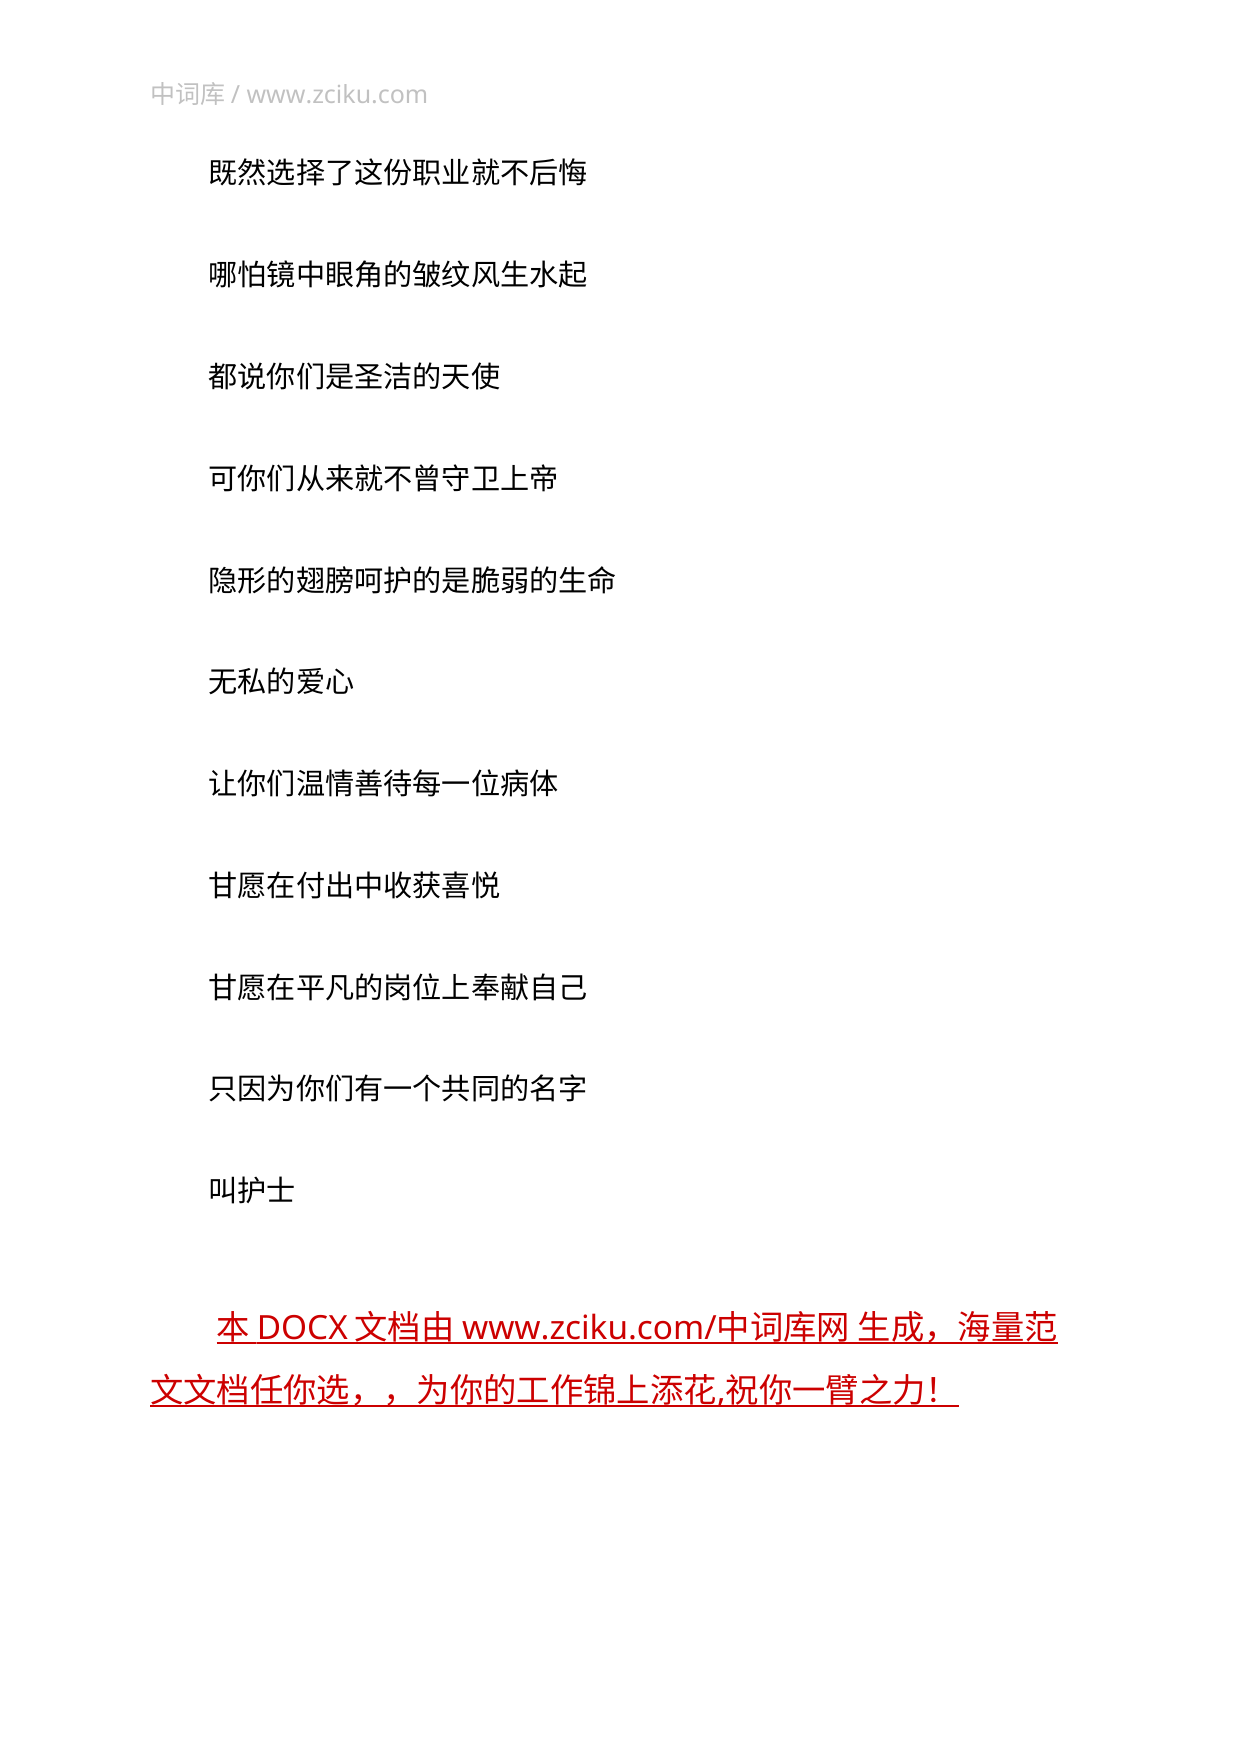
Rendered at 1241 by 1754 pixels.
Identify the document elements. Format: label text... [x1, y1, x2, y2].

text 让你们温情善待每一位病体 [150, 761, 1090, 803]
text 都说你们是圣洁的天使 [150, 353, 1090, 396]
text 隐形的翅膀呵护的是脆弱的生命 [150, 557, 1090, 599]
text 既然选择了这份职业就不后悔 [150, 150, 1090, 192]
text 甘愿在付出中收获喜悦 [150, 862, 1090, 905]
text 无私的爱心 [150, 659, 1090, 701]
text 甘愿在平凡的岗位上奉献自己 [150, 964, 1090, 1006]
text 哪怕镜中眼角的皱纹风生水起 [150, 252, 1090, 294]
text 本DOCX文档由 www.zciku.com/中词库网 生成，海量范文文档任你选，，为你的工作锦上添花,祝你一臂之力！ [150, 1301, 1090, 1412]
text 可你们从来就不曾守卫上帝 [150, 455, 1090, 498]
text 叫护士 [150, 1168, 1090, 1210]
text 只因为你们有一个共同的名字 [150, 1066, 1090, 1108]
